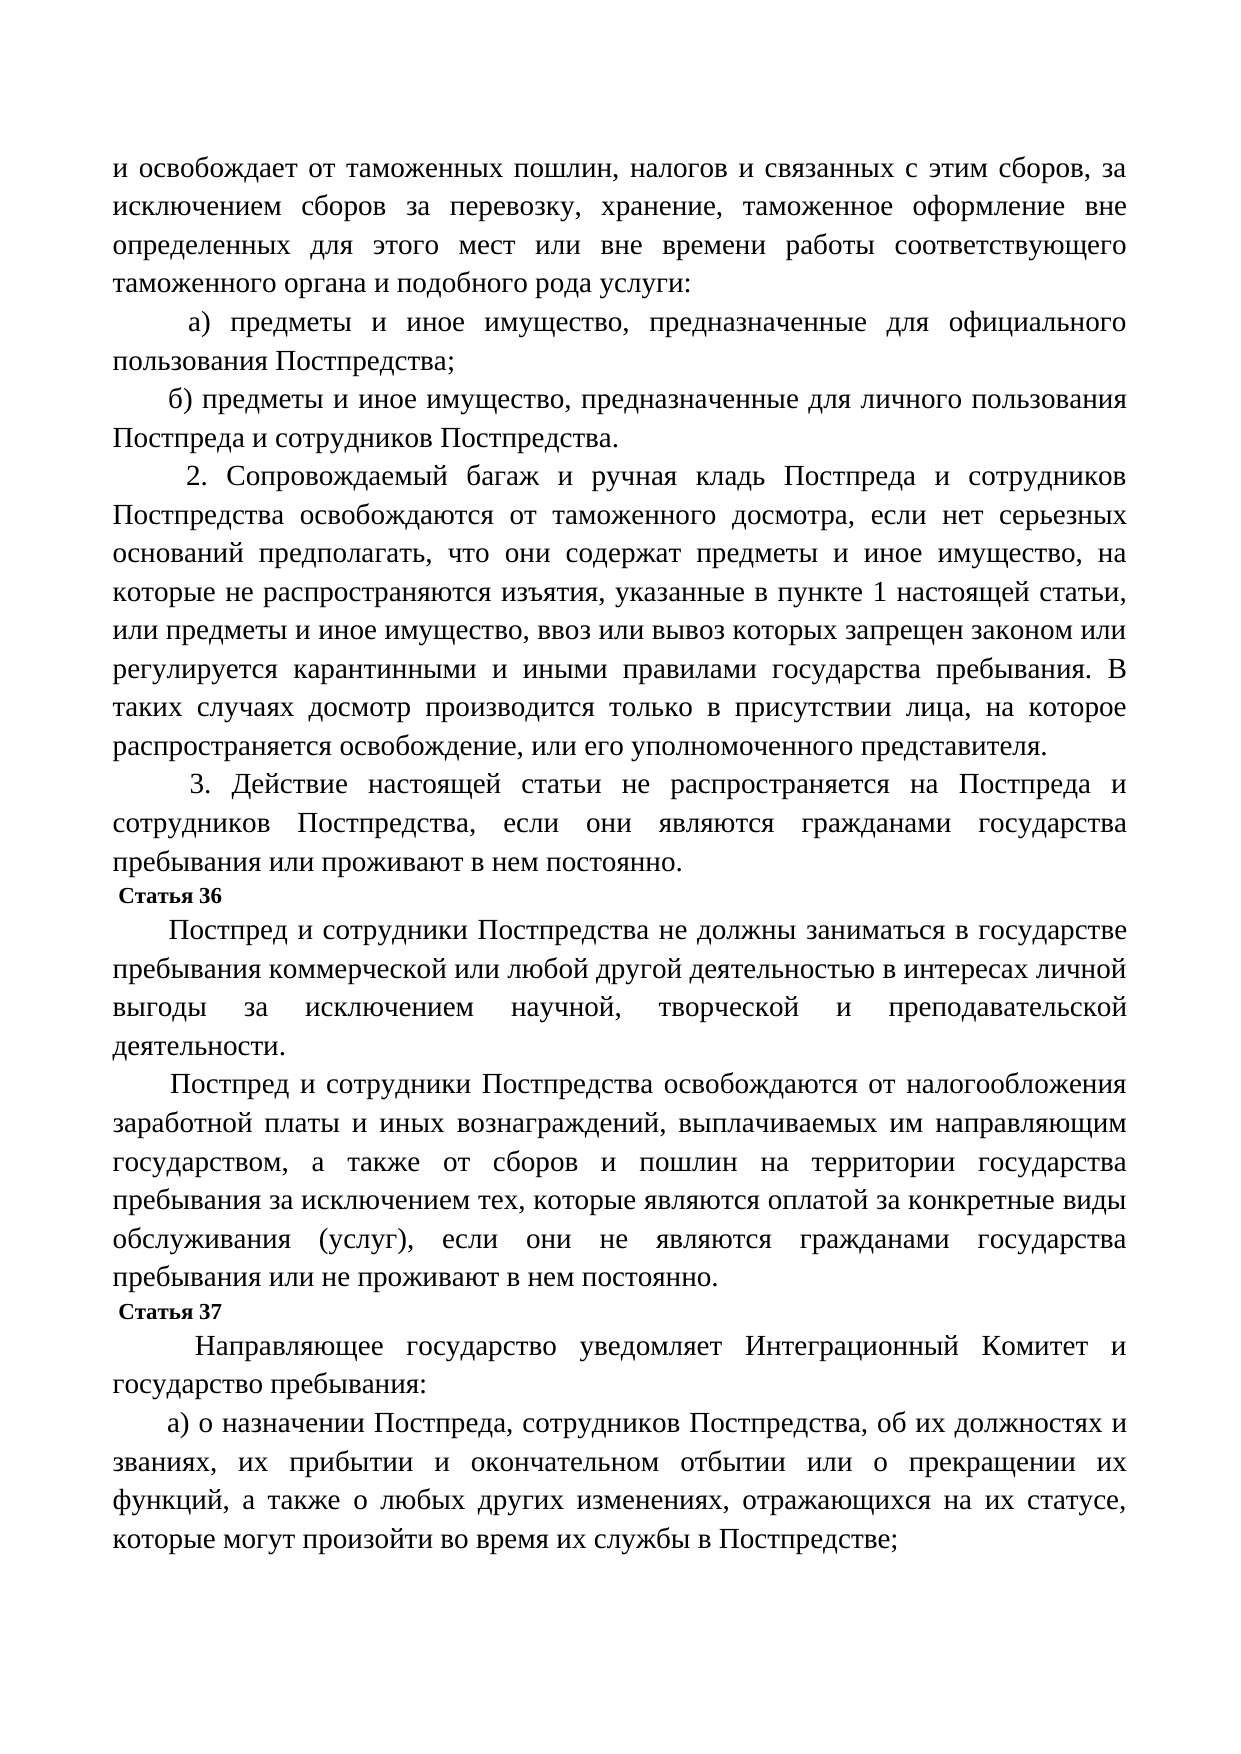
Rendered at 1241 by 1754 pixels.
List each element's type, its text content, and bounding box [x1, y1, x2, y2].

text Статья 37 [112, 1298, 1128, 1324]
text б) предметы и иное имущество, предназначенные для личного пользования Постпреда и сотрудников Постпредства. [112, 381, 1128, 453]
text Постпред и сотрудники Постпредства освобождаются от налогообложения заработной платы и иных вознаграждений, выплачиваемых им направляющим государством, а также от сборов и пошлин на территории государства пребывания за исключением тех, которые являются оплатой за конкретные виды обслуживания (услуг), если они не являются гражданами государства пребывания или не проживают в нем постоянно. [112, 1067, 1128, 1293]
text а) предметы и иное имущество, предназначенные для официального пользования Постпредства; [112, 304, 1128, 376]
text а) о назначении Постпреда, сотрудников Постпредства, об их должностях и званиях, их прибытии и окончательном отбытии или о прекращении их функций, а также о любых других изменениях, отражающихся на их статусе, которые могут произойти во время их службы в Постпредстве; [112, 1405, 1128, 1554]
text Направляющее государство уведомляет Интеграционный Комитет и государство пребывания: [112, 1328, 1128, 1400]
text Постпред и сотрудники Постпредства не должны заниматься в государстве пребывания коммерческой или любой другой деятельностью в интересах личной выгоды за исключением научной, творческой и преподавательской деятельности. [112, 912, 1128, 1062]
text 2. Сопровождаемый багаж и ручная кладь Постпреда и сотрудников Постпредства освобождаются от таможенного досмотра, если нет серьезных оснований предполагать, что они содержат предметы и иное имущество, на которые не распространяются изъятия, указанные в пункте 1 настоящей статьи, или предметы и иное имущество, ввоз или вывоз которых запрещен законом или регулируется карантинными и иными правилами государства пребывания. В таких случаях досмотр производится только в присутствии лица, на которое распространяется освобождение, или его уполномоченного представителя. [112, 458, 1128, 762]
text 3. Действие настоящей статьи не распространяется на Постпреда и сотрудников Постпредства, если они являются гражданами государства пребывания или проживают в нем постоянно. [112, 767, 1128, 877]
text Статья 36 [112, 882, 1128, 909]
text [112, 150, 1128, 299]
